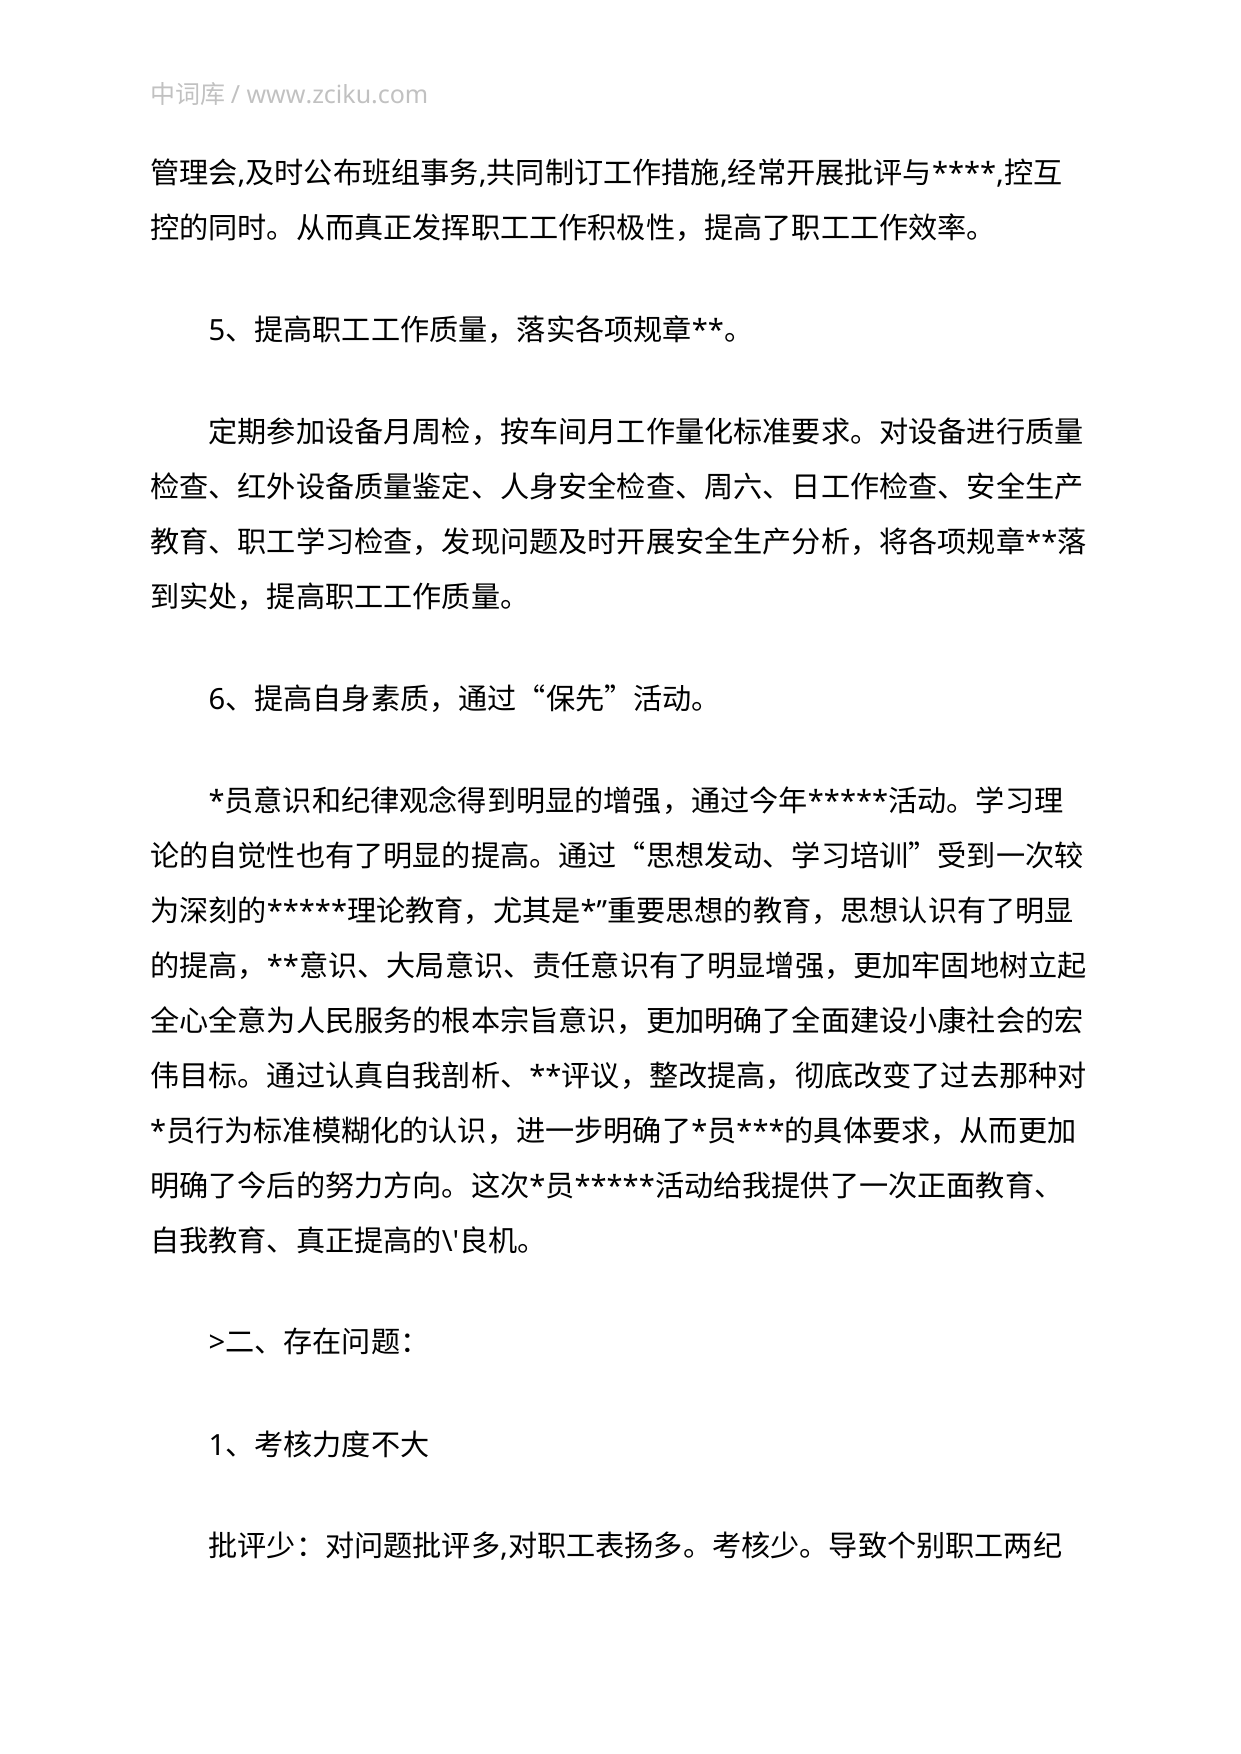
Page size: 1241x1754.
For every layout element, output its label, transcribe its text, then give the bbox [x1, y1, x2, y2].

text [150, 150, 1090, 247]
text 5、提高职工工作质量，落实各项规章**。 [150, 307, 1090, 349]
text 定期参加设备月周检，按车间月工作量化标准要求。对设备进行质量检查、红外设备质量鉴定、人身安全检查、周六、日工作检查、安全生产教育、职工学习检查，发现问题及时开展安全生产分析，将各项规章**落到实处，提高职工工作质量。 [150, 409, 1090, 616]
text 6、提高自身素质，通过“保先”活动。 [150, 675, 1090, 718]
text *员意识和纪律观念得到明显的增强，通过今年*****活动。学习理论的自觉性也有了明显的提高。通过“思想发动、学习培训”受到一次较为深刻的*****理论教育，尤其是*”重要思想的教育，思想认识有了明显的提高，**意识、大局意识、责任意识有了明显增强，更加牢固地树立起全心全意为人民服务的根本宗旨意识，更加明确了全面建设小康社会的宏伟目标。通过认真自我剖析、**评议，整改提高，彻底改变了过去那种对*员行为标准模糊化的认识，进一步明确了*员***的具体要求，从而更加明确了今后的努力方向。这次*员*****活动给我提供了一次正面教育、自我教育、真正提高的\'良机。 [150, 777, 1090, 1259]
text 1、考核力度不大 [150, 1421, 1090, 1463]
text >二、存在问题： [150, 1319, 1090, 1361]
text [150, 1523, 1090, 1565]
